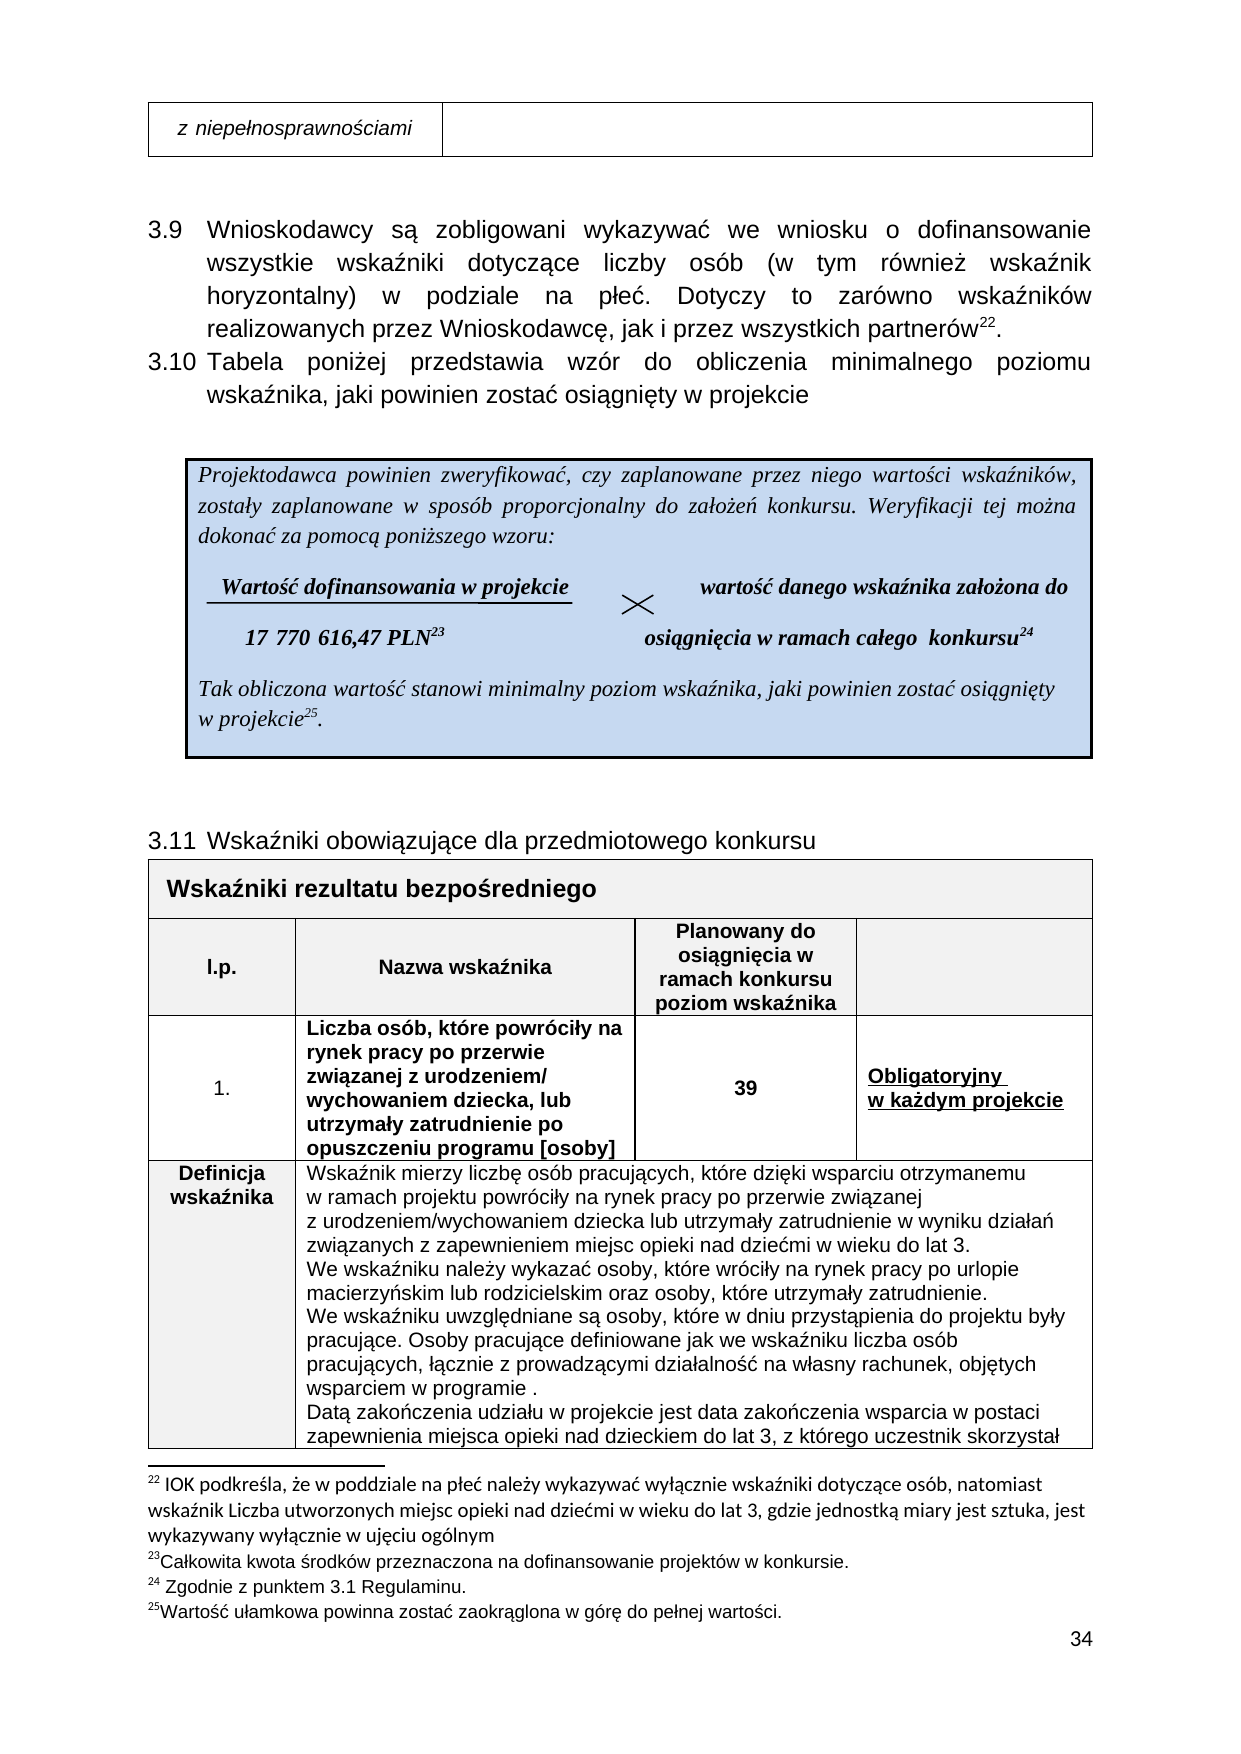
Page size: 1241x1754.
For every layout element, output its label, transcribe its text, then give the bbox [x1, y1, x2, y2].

table_header Projektodawca powinien zweryfikować, czy zaplanowane przez niego wartości wskaźników, zostały zaplanowane w sposób proporcjonalny do założeń konkursu. Weryfikacji tej można dokonać za pomocą poniższego wzoru: Wartość dofinansowania w projekcie wartość danego wskaźnika założona do 17 770 616,47 PLN osiągnięcia w ramach całego konkursu Tak obliczona wartość stanowi minimalny poziom wskaźnika, jaki powinien zostać osiągnięty w projekcie. [188, 461, 1090, 756]
table_cell Definicja wskaźnika [149, 1161, 295, 1448]
table_cell 1. [149, 1016, 295, 1159]
table_cell 39 [636, 1016, 856, 1159]
list Tabela poniżej przedstawia wzór do obliczenia minimalnego poziomu wskaźnika, jaki powinien zostać osiągnięty w projekcie [148, 347, 1093, 408]
list Wnioskodawcy są zobligowani wykazywać we wniosku o dofinansowanie wszystkie wskaźniki dotyczące liczby osób (w tym również wskaźnik horyzontalny) w podziale na płeć. Dotyczy to zarówno wskaźników realizowanych przez Wnioskodawcę, jak i przez wszystkich partnerów. [148, 215, 1093, 342]
table_cell Planowany do osiągnięcia w ramach konkursu poziom wskaźnika [636, 919, 856, 1015]
table_cell Liczba osób, które powróciły na rynek pracy po przerwie związanej z urodzeniem/ wychowaniem dziecka, lub utrzymały zatrudnienie po opuszczeniu programu [osoby] [296, 1016, 634, 1159]
table_cell [857, 919, 1092, 1015]
table_cell Obligatoryjny w każdym projekcie [857, 1016, 1092, 1159]
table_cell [149, 103, 442, 156]
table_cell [296, 1161, 1092, 1448]
table_cell Nazwa wskaźnika [296, 919, 634, 1015]
table_header Wskaźniki rezultatu bezpośredniego [149, 860, 1092, 918]
table_cell l.p. [149, 919, 295, 1015]
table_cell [443, 103, 1092, 156]
subtitle Wskaźniki obowiązujące dla przedmiotowego konkursu [148, 826, 1093, 854]
